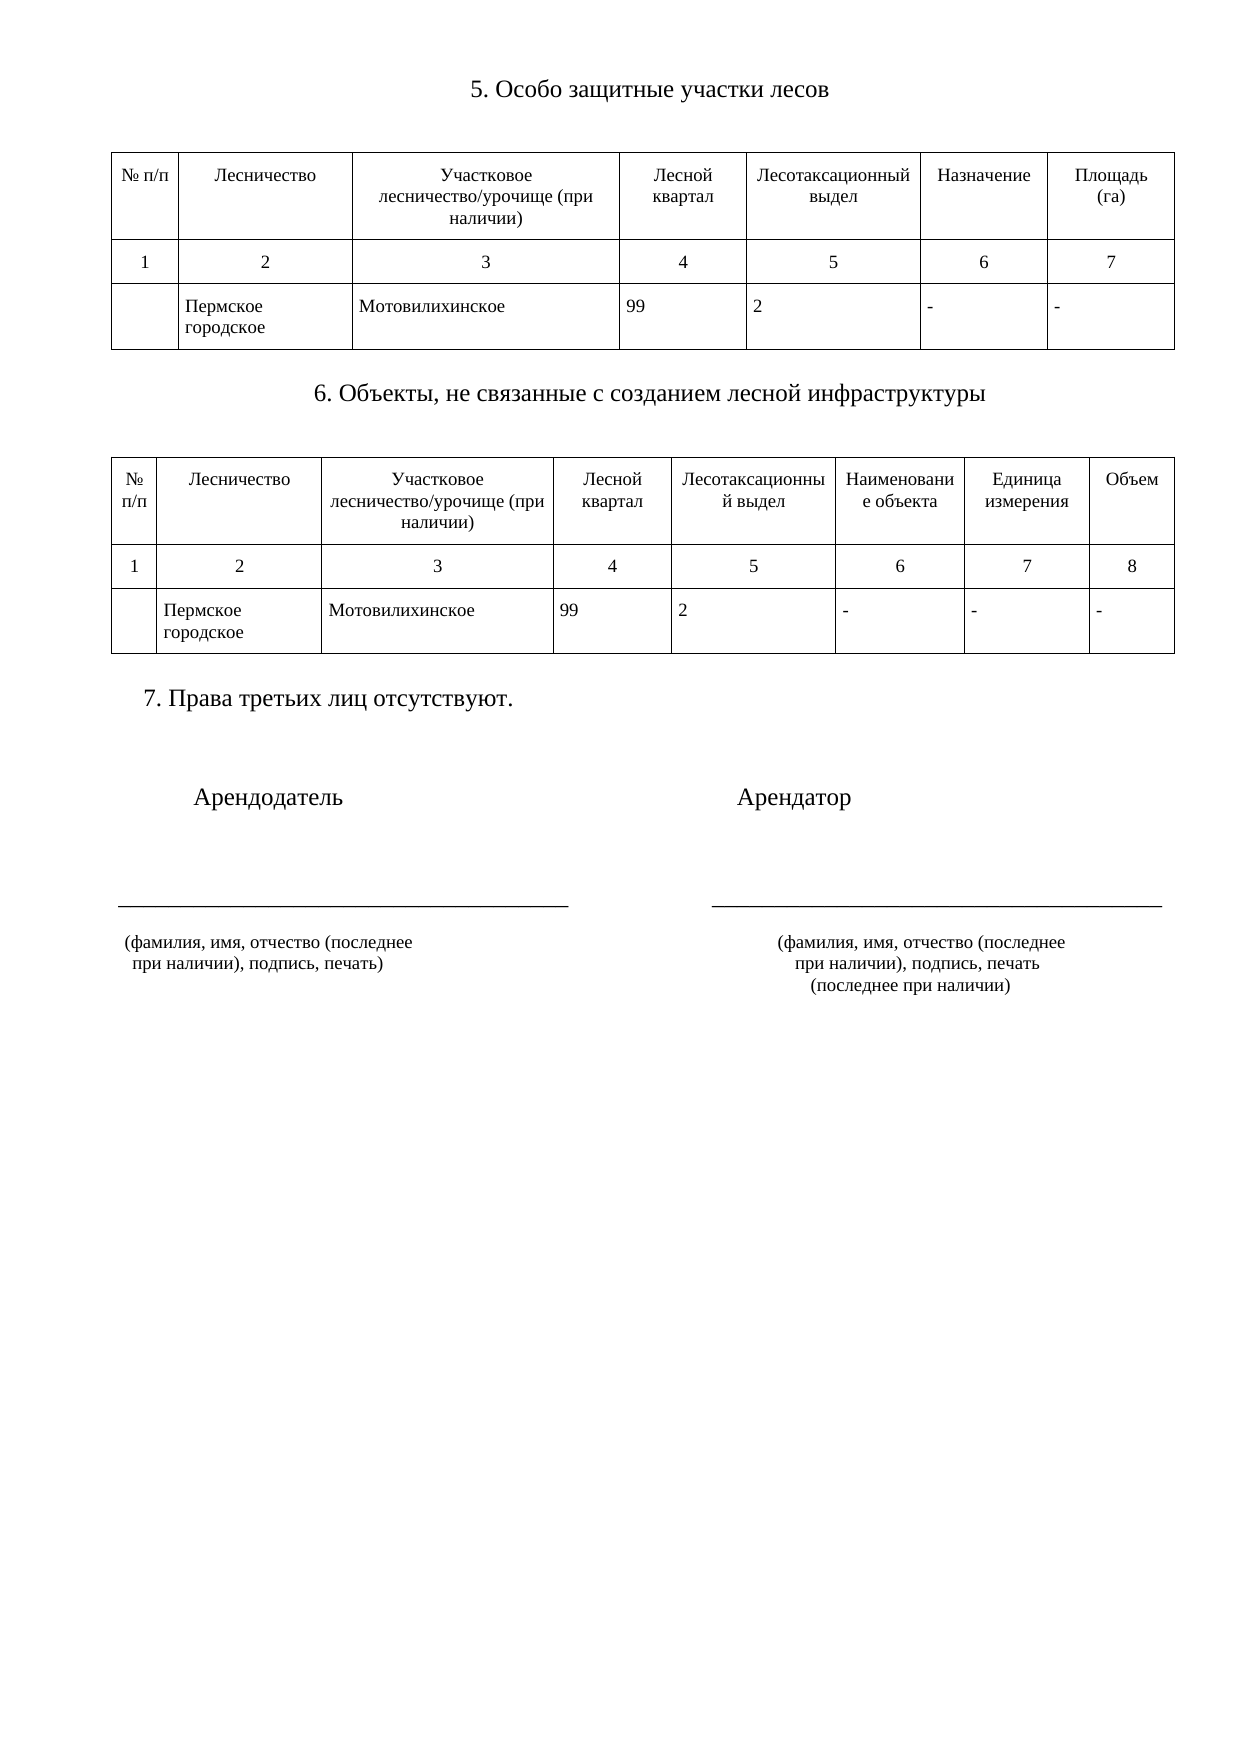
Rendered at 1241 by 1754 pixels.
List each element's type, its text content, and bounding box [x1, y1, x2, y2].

table_cell 1 [112, 240, 178, 283]
text Арендодатель Арендатор [118, 782, 1181, 811]
table_cell 8 [1090, 545, 1174, 587]
table_header Объем [1090, 458, 1174, 543]
table_header Участковое лесничество/урочище (при наличии) [322, 458, 553, 543]
table_header Площадь (га) [1048, 153, 1174, 239]
text при наличии), подпись, печать) при наличии), подпись, печать [118, 952, 1181, 974]
table_cell 2 [747, 284, 920, 348]
table_cell 2 [672, 589, 835, 653]
table_cell 2 [157, 545, 321, 587]
table_header Лесной квартал [620, 153, 746, 239]
table_cell - [921, 284, 1047, 348]
text 7. Права третьих лиц отсутствуют. [118, 683, 1181, 711]
table_cell 99 [620, 284, 746, 348]
table_cell 6 [836, 545, 964, 587]
table_header Лесной квартал [554, 458, 671, 543]
table_cell 4 [554, 545, 671, 587]
table_header Лесотаксационный выдел [747, 153, 920, 239]
table_header Назначение [921, 153, 1047, 239]
table_cell - [1090, 589, 1174, 653]
table_cell Пермское городское [179, 284, 352, 348]
table_cell 6 [921, 240, 1047, 283]
table_cell 5 [747, 240, 920, 283]
table_cell Пермское городское [157, 589, 321, 653]
table_header Лесничество [179, 153, 352, 239]
table_header № п/п [112, 153, 178, 239]
table_header № п/п [112, 458, 156, 543]
table_cell 3 [322, 545, 553, 587]
text ____________________________________ ____________________________________ [118, 881, 1181, 910]
text 6. Объекты, не связанные с созданием лесной инфраструктуры [118, 378, 1181, 407]
table_header Участковое лесничество/урочище (при наличии) [353, 153, 619, 239]
table_cell [112, 589, 156, 653]
table_cell - [836, 589, 964, 653]
table_cell 3 [353, 240, 619, 283]
table_cell 99 [554, 589, 671, 653]
table_cell Мотовилихинское [353, 284, 619, 348]
table_cell [112, 284, 178, 348]
table_cell 4 [620, 240, 746, 283]
table_header Наименование объекта [836, 458, 964, 543]
table_cell - [965, 589, 1089, 653]
text (последнее при наличии) [118, 974, 1181, 995]
table_header Лесотаксационный выдел [672, 458, 835, 543]
table_header Единица измерения [965, 458, 1089, 543]
table_cell 7 [965, 545, 1089, 587]
table_cell 2 [179, 240, 352, 283]
table_cell Мотовилихинское [322, 589, 553, 653]
table_cell 1 [112, 545, 156, 587]
text 5. Особо защитные участки лесов [118, 74, 1181, 103]
table_header Лесничество [157, 458, 321, 543]
table_cell 7 [1048, 240, 1174, 283]
table_cell - [1048, 284, 1174, 348]
text (фамилия, имя, отчество (последнее (фамилия, имя, отчество (последнее [118, 931, 1181, 952]
table_cell 5 [672, 545, 835, 587]
